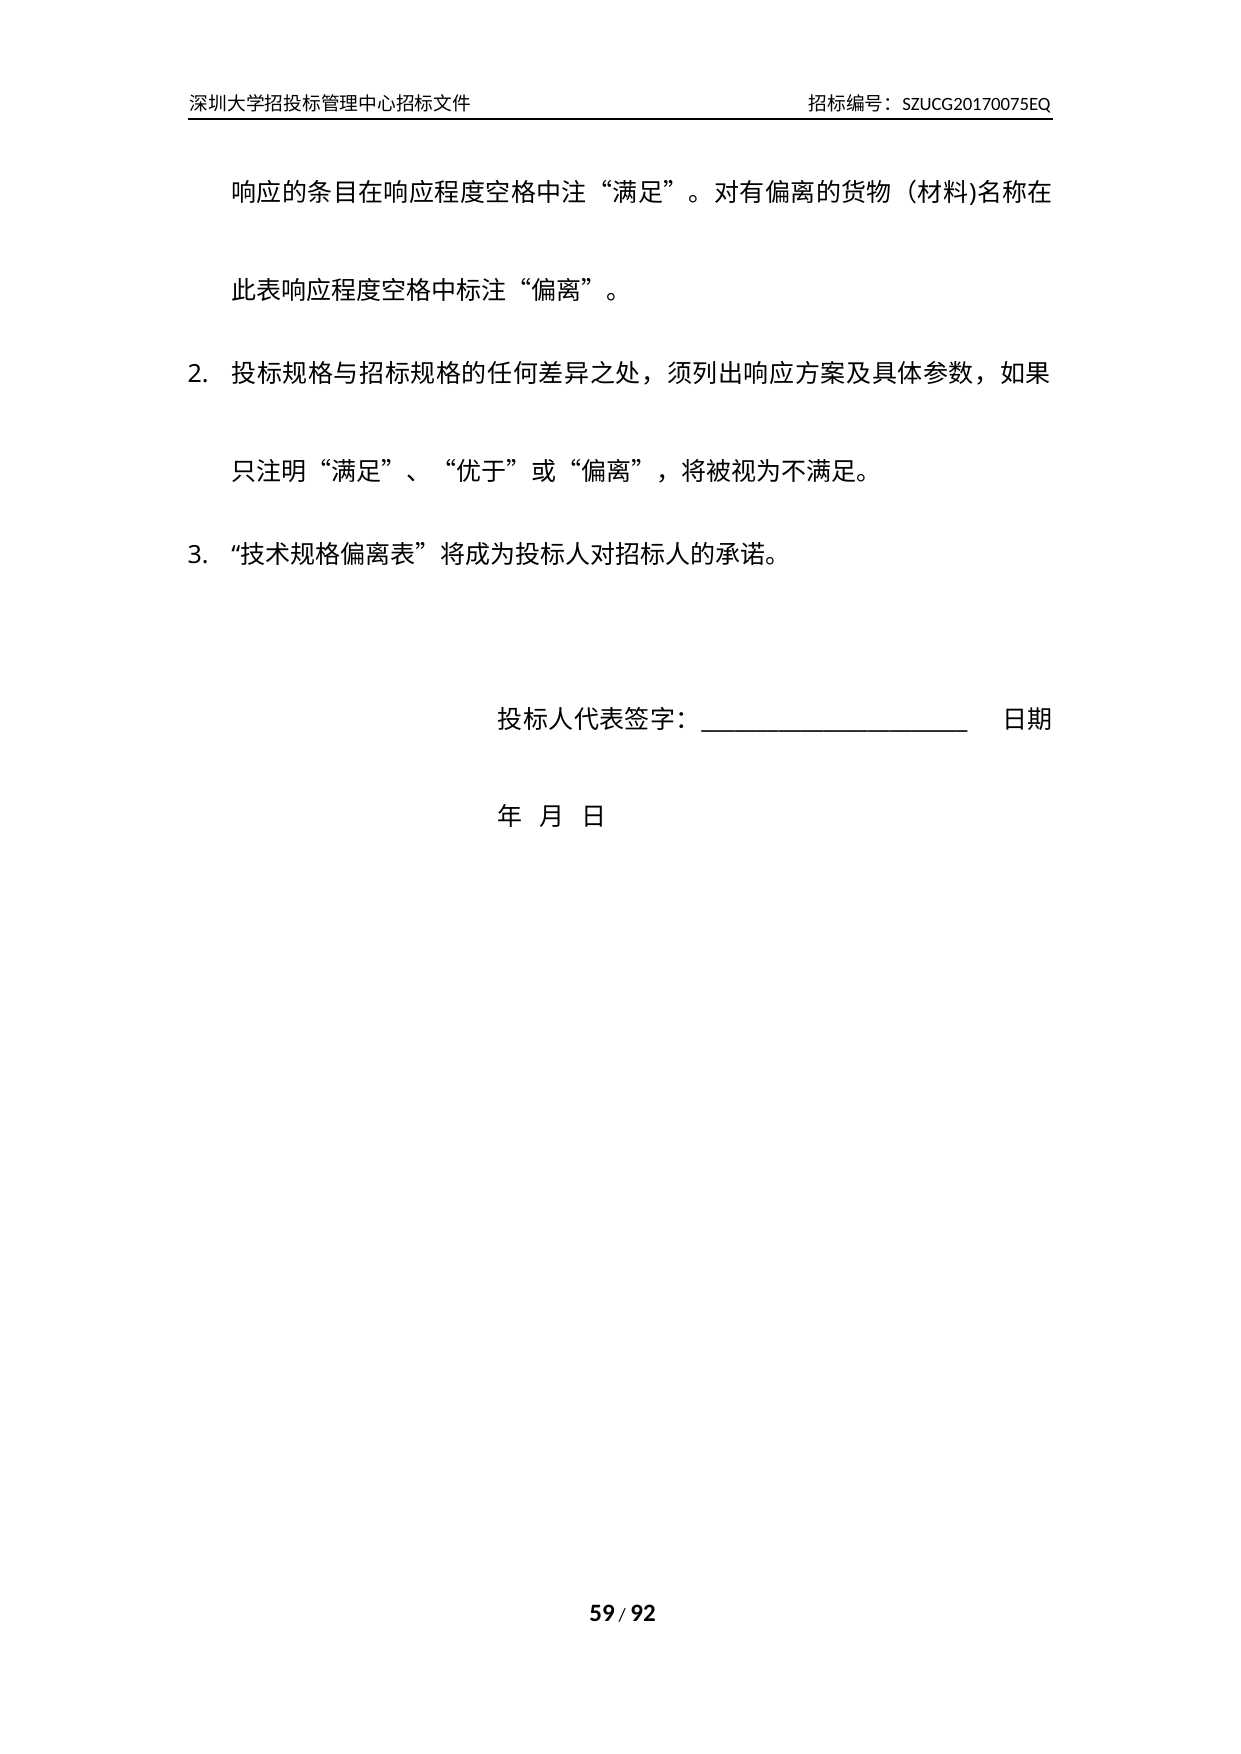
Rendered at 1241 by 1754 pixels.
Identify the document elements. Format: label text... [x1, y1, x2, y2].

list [187, 158, 1053, 321]
text 投标人代表签字：________________________ 日期 年 月 日 [498, 685, 1053, 847]
list “技术规格偏离表”将成为投标人对招标人的承诺。 [187, 520, 1053, 585]
list 投标规格与招标规格的任何差异之处，须列出响应方案及具体参数，如果只注明“满足”、“优于”或“偏离”，将被视为不满足。 [187, 339, 1053, 502]
